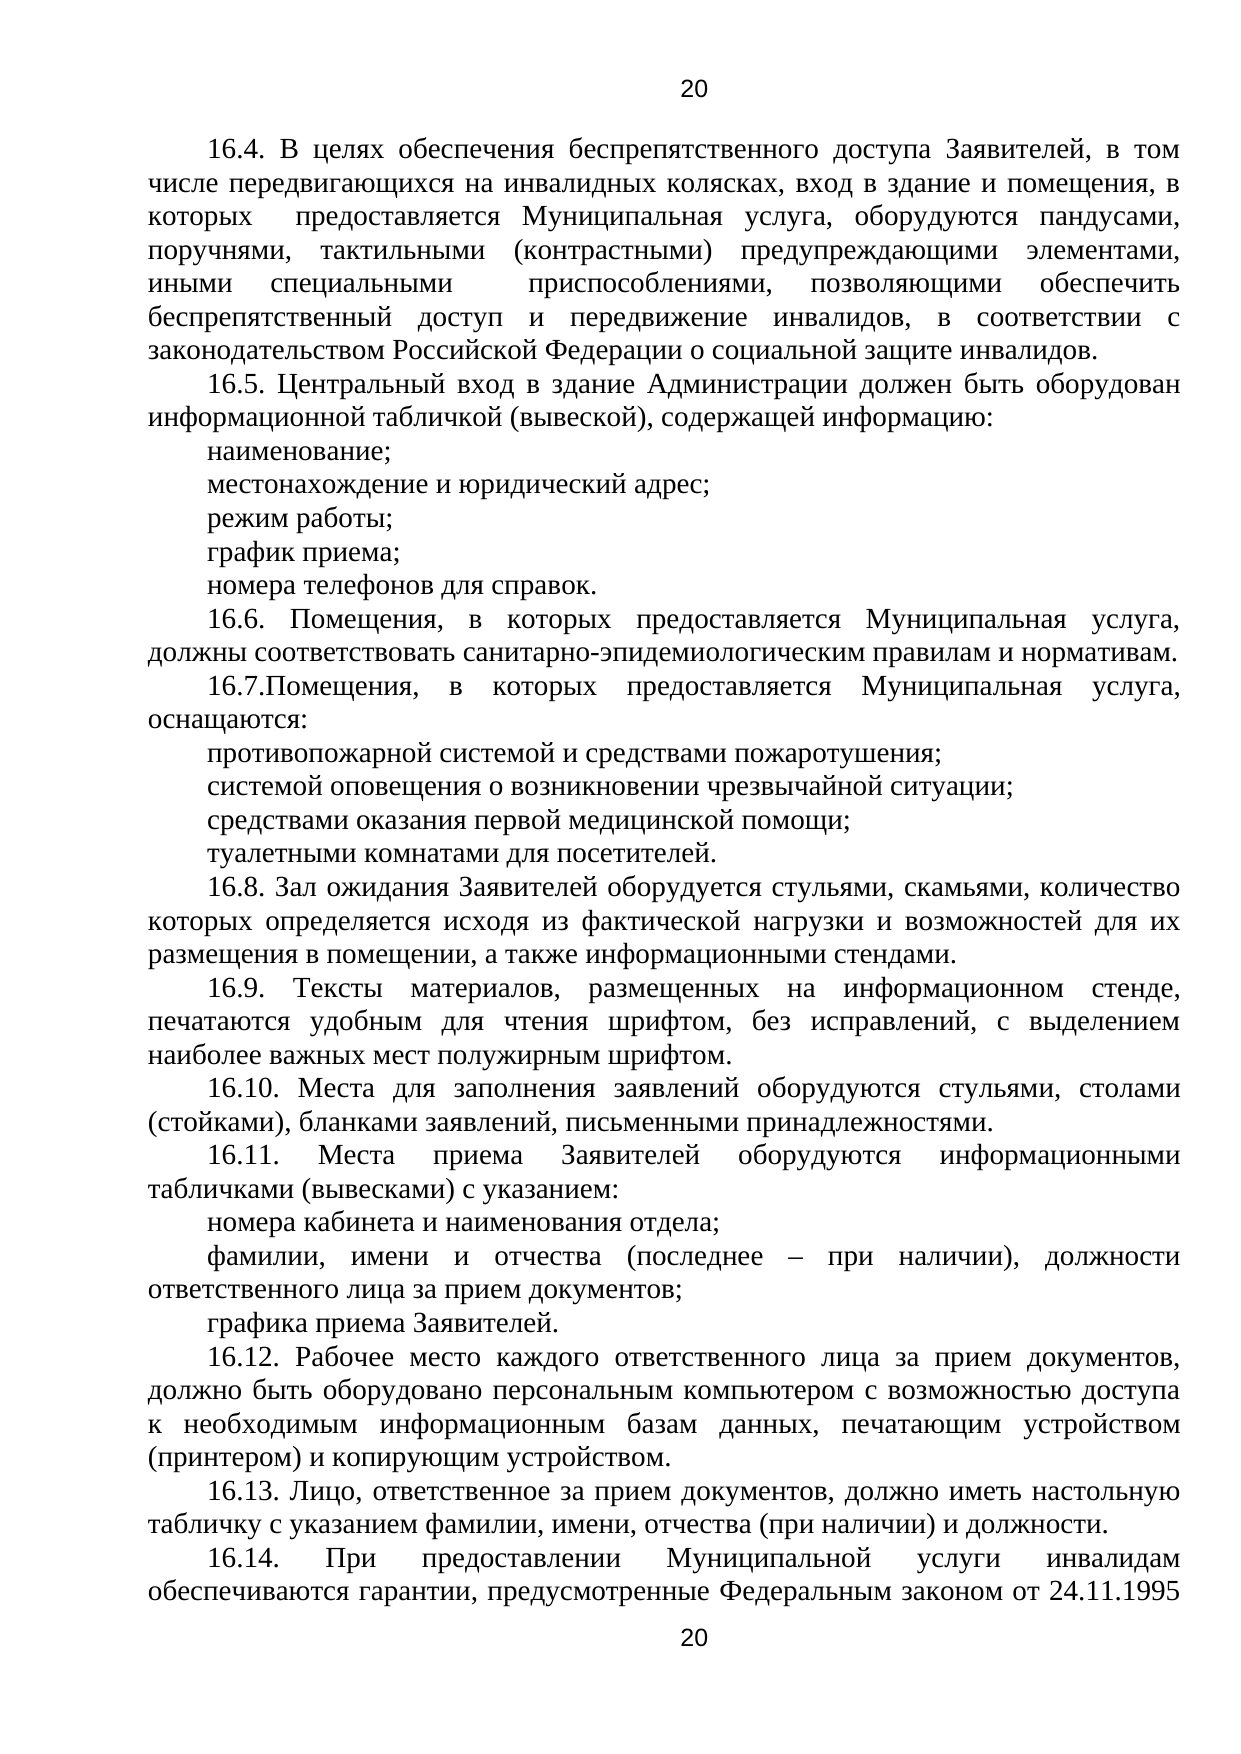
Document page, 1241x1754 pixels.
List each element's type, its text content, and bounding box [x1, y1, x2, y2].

text 16.9. Тексты материалов, размещенных на информационном стенде, печатаются удобным для чтения шрифтом, без исправлений, с выделением наиболее важных мест полужирным шрифтом. [148, 970, 1181, 1070]
text средствами оказания первой медицинской помощи; [148, 802, 1181, 836]
text наименование; [148, 433, 1181, 467]
text туалетными комнатами для посетителей. [148, 836, 1181, 869]
text местонахождение и юридический адрес; [148, 467, 1181, 500]
text 16.11. Места приема Заявителей оборудуются информационными табличками (вывесками) с указанием: [148, 1137, 1181, 1204]
text 16.12. Рабочее место каждого ответственного лица за прием документов, должно быть оборудовано персональным компьютером с возможностью доступа к необходимым информационным базам данных, печатающим устройством (принтером) и копирующим устройством. [148, 1339, 1181, 1473]
text графика приема Заявителей. [148, 1305, 1181, 1339]
text 16.4. В целях обеспечения беспрепятственного доступа Заявителей, в том числе передвигающихся на инвалидных колясках, вход в здание и помещения, в которых предоставляется Муниципальная услуга, оборудуются пандусами, поручнями, тактильными (контрастными) предупреждающими элементами, иными специальными приспособлениями, позволяющими обеспечить беспрепятственный доступ и передвижение инвалидов, в соответствии с законодательством Российской Федерации о социальной защите инвалидов. [148, 131, 1181, 366]
text 16.13. Лицо, ответственное за прием документов, должно иметь настольную табличку с указанием фамилии, имени, отчества (при наличии) и должности. [148, 1473, 1181, 1540]
text 16.10. Места для заполнения заявлений оборудуются стульями, столами (стойками), бланками заявлений, письменными принадлежностями. [148, 1070, 1181, 1137]
text номера телефонов для справок. [148, 567, 1181, 601]
text график приема; [148, 534, 1181, 567]
text 16.7.Помещения, в которых предоставляется Муниципальная услуга, оснащаются: [148, 668, 1181, 735]
text противопожарной системой и средствами пожаротушения; [148, 735, 1181, 768]
text 16.6. Помещения, в которых предоставляется Муниципальная услуга, должны соответствовать санитарно-эпидемиологическим правилам и нормативам. [148, 601, 1181, 668]
text 16.5. Центральный вход в здание Администрации должен быть оборудован информационной табличкой (вывеской), содержащей информацию: [148, 366, 1181, 433]
text номера кабинета и наименования отдела; [148, 1204, 1181, 1238]
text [148, 1540, 1181, 1607]
text 16.8. Зал ожидания Заявителей оборудуется стульями, скамьями, количество которых определяется исходя из фактической нагрузки и возможностей для их размещения в помещении, а также информационными стендами. [148, 869, 1181, 970]
text режим работы; [148, 500, 1181, 534]
text системой оповещения о возникновении чрезвычайной ситуации; [148, 768, 1181, 802]
text фамилии, имени и отчества (последнее – при наличии), должности ответственного лица за прием документов; [148, 1238, 1181, 1305]
